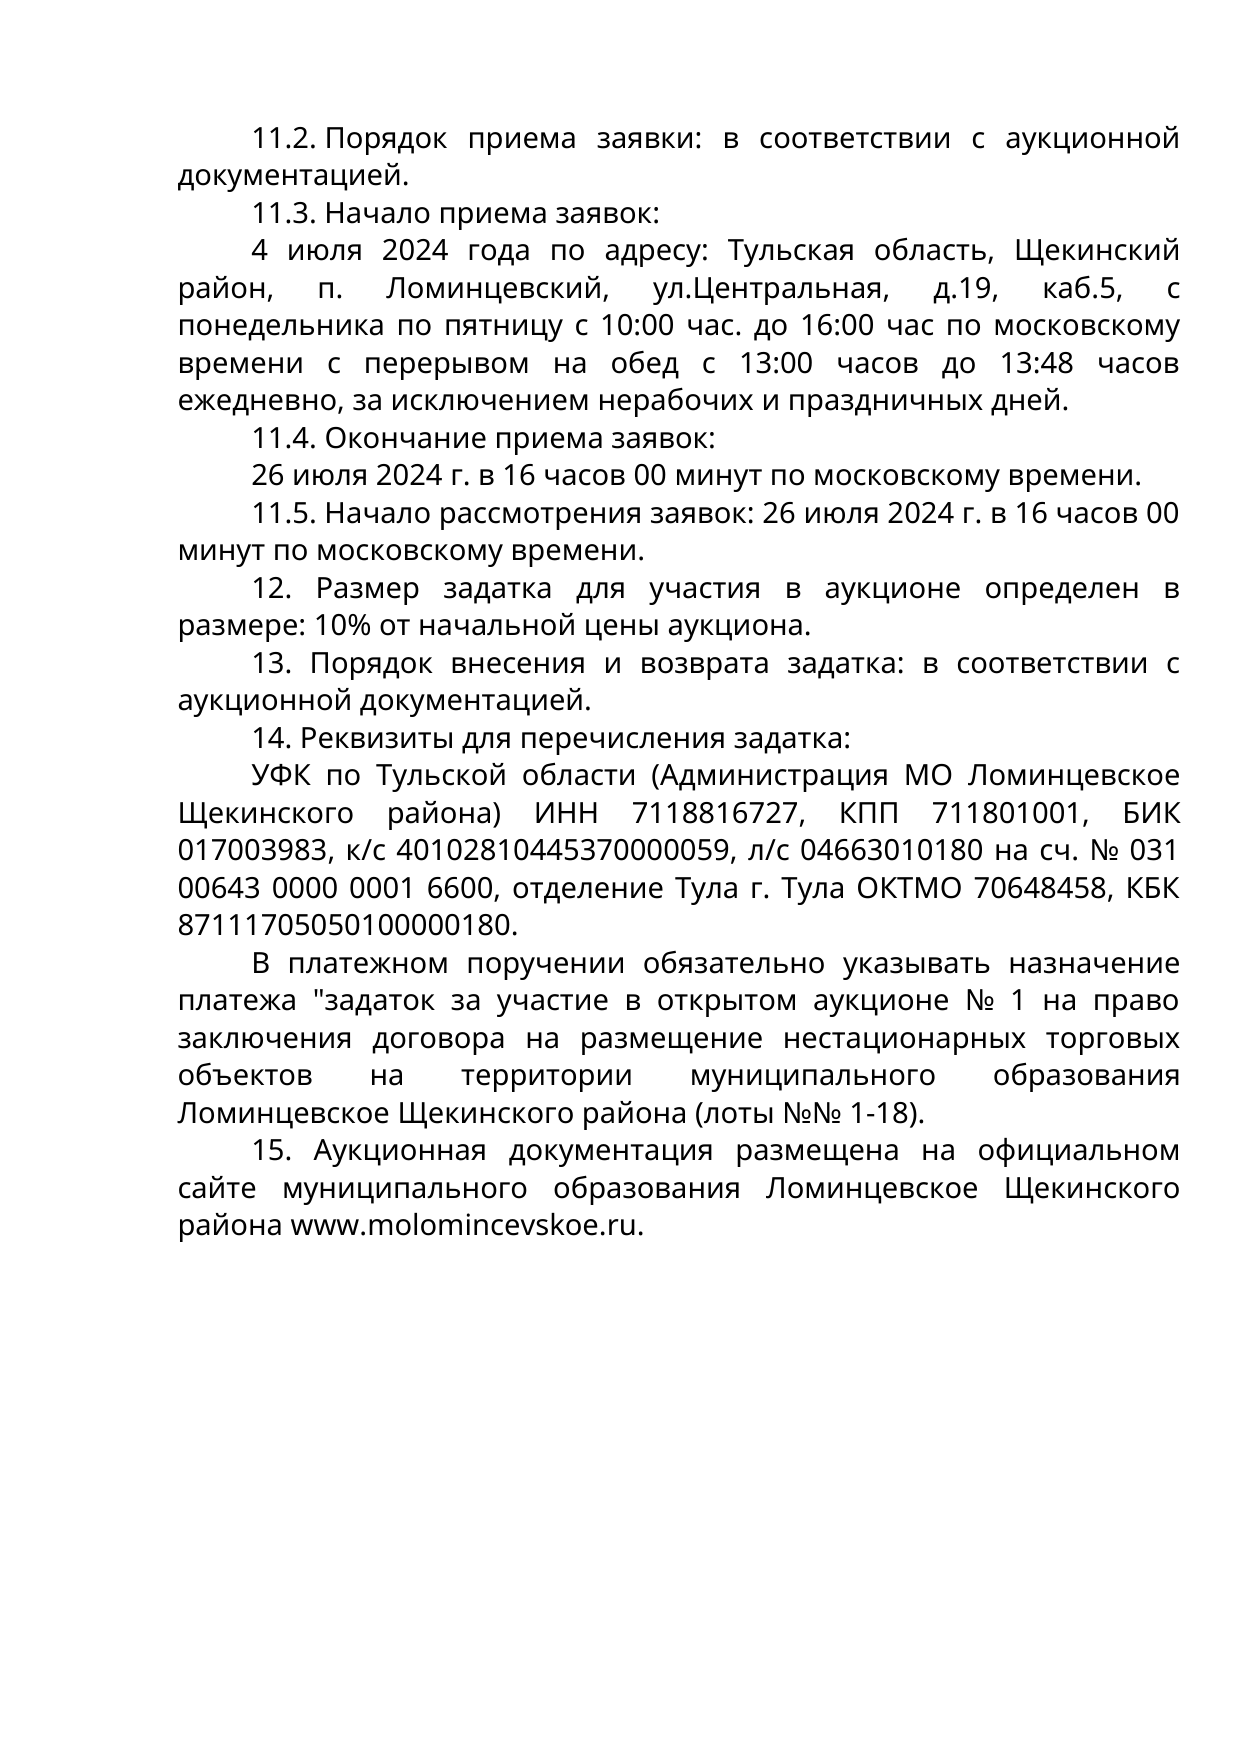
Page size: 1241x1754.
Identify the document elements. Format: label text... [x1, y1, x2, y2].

text УФК по Тульской области (Администрация МО Ломинцевское Щекинского района) ИНН 7118816727, КПП 711801001, БИК 017003983, к/с 40102810445370000059, л/с 04663010180 на сч. № 031 00643 0000 0001 6600, отделение Тула г. Тула ОКТМО 70648458, КБК 87111705050100000180. [177, 756, 1181, 943]
text В платежном поручении обязательно указывать назначение платежа "задаток за участие в открытом аукционе № 1 на право заключения договора на размещение нестационарных торговых объектов на территории муниципального образования Ломинцевское Щекинского района (лоты №№ 1-18). [177, 943, 1181, 1131]
text 11.5. Начало рассмотрения заявок: 26 июля 2024 г. в 16 часов 00 минут по московскому времени. [177, 493, 1181, 568]
text 4 июля 2024 года по адресу: Тульская область, Щекинский район, п. Ломинцевский, ул.Центральная, д.19, каб.5, с понедельника по пятницу с 10:00 час. до 16:00 час по московскому времени с перерывом на обед с 13:00 часов до 13:48 часов ежедневно, за исключением нерабочих и праздничных дней. [177, 231, 1181, 418]
text 13. Порядок внесения и возврата задатка: в соответствии с аукционной документацией. [177, 643, 1181, 718]
text 26 июля 2024 г. в 16 часов 00 минут по московскому времени. [177, 456, 1181, 493]
text 14. Реквизиты для перечисления задатка: [177, 718, 1181, 756]
text 12. Размер задатка для участия в аукционе определен в размере: 10% от начальной цены аукциона. [177, 568, 1181, 643]
text 15. Аукционная документация размещена на официальном сайте муниципального образования Ломинцевское Щекинского района www.molomincevskoe.ru. [177, 1131, 1181, 1243]
text 11.4. Окончание приема заявок: [177, 418, 1181, 456]
text 11.2. Порядок приема заявки: в соответствии с аукционной документацией. [177, 118, 1181, 193]
text 11.3. Начало приема заявок: [177, 193, 1181, 231]
